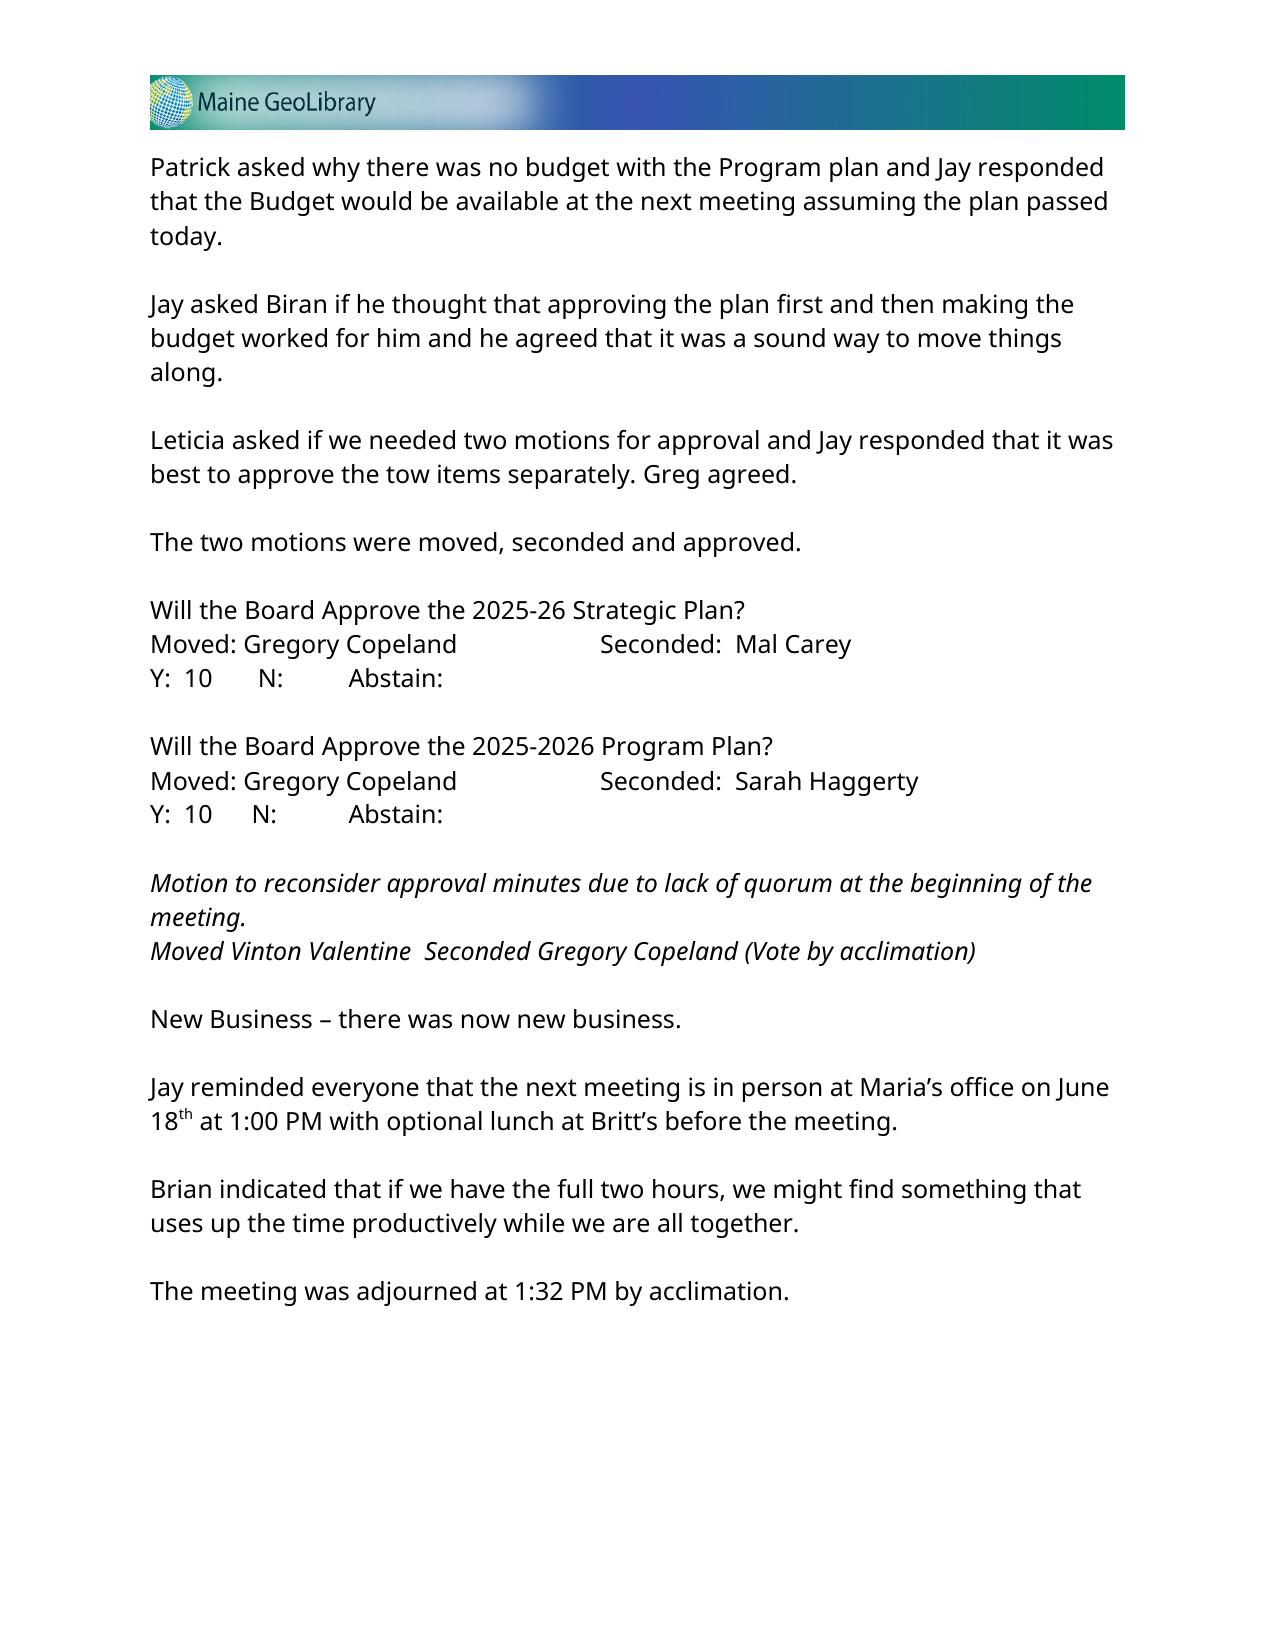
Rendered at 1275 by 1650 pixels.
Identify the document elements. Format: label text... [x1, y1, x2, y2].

text The meeting was adjourned at 1:32 PM by acclimation. [150, 1274, 1125, 1308]
text Patrick asked why there was no budget with the Program plan and Jay responded that the Budget would be available at the next meeting assuming the plan passed today. [150, 150, 1125, 252]
text Jay reminded everyone that the next meeting is in person at Maria’s office on June 18th at 1:00 PM with optional lunch at Britt’s before the meeting. [150, 1070, 1125, 1138]
text New Business – there was now new business. [150, 1002, 1125, 1036]
text Will the Board Approve the 2025-2026 Program Plan? [150, 729, 1125, 763]
text Will the Board Approve the 2025-26 Strategic Plan? [150, 593, 1125, 627]
text The two motions were moved, seconded and approved. [150, 525, 1125, 559]
text Y: 10 N: Abstain: [150, 661, 1125, 695]
text Moved: Gregory Copeland Seconded: Sarah Haggerty [150, 763, 1125, 797]
text Jay asked Biran if he thought that approving the plan first and then making the budget worked for him and he agreed that it was a sound way to move things along. [150, 286, 1125, 388]
text Motion to reconsider approval minutes due to lack of quorum at the beginning of the meeting. [150, 865, 1125, 933]
text Leticia asked if we needed two motions for approval and Jay responded that it was best to approve the tow items separately. Greg agreed. [150, 422, 1125, 491]
text Moved Vinton Valentine Seconded Gregory Copeland (Vote by acclimation) [150, 933, 1125, 967]
text Y: 10 N: Abstain: [150, 797, 1125, 831]
text Brian indicated that if we have the full two hours, we might find something that uses up the time productively while we are all together. [150, 1172, 1125, 1240]
text Moved: Gregory Copeland Seconded: Mal Carey [150, 627, 1125, 661]
picture [150, 75, 1125, 130]
